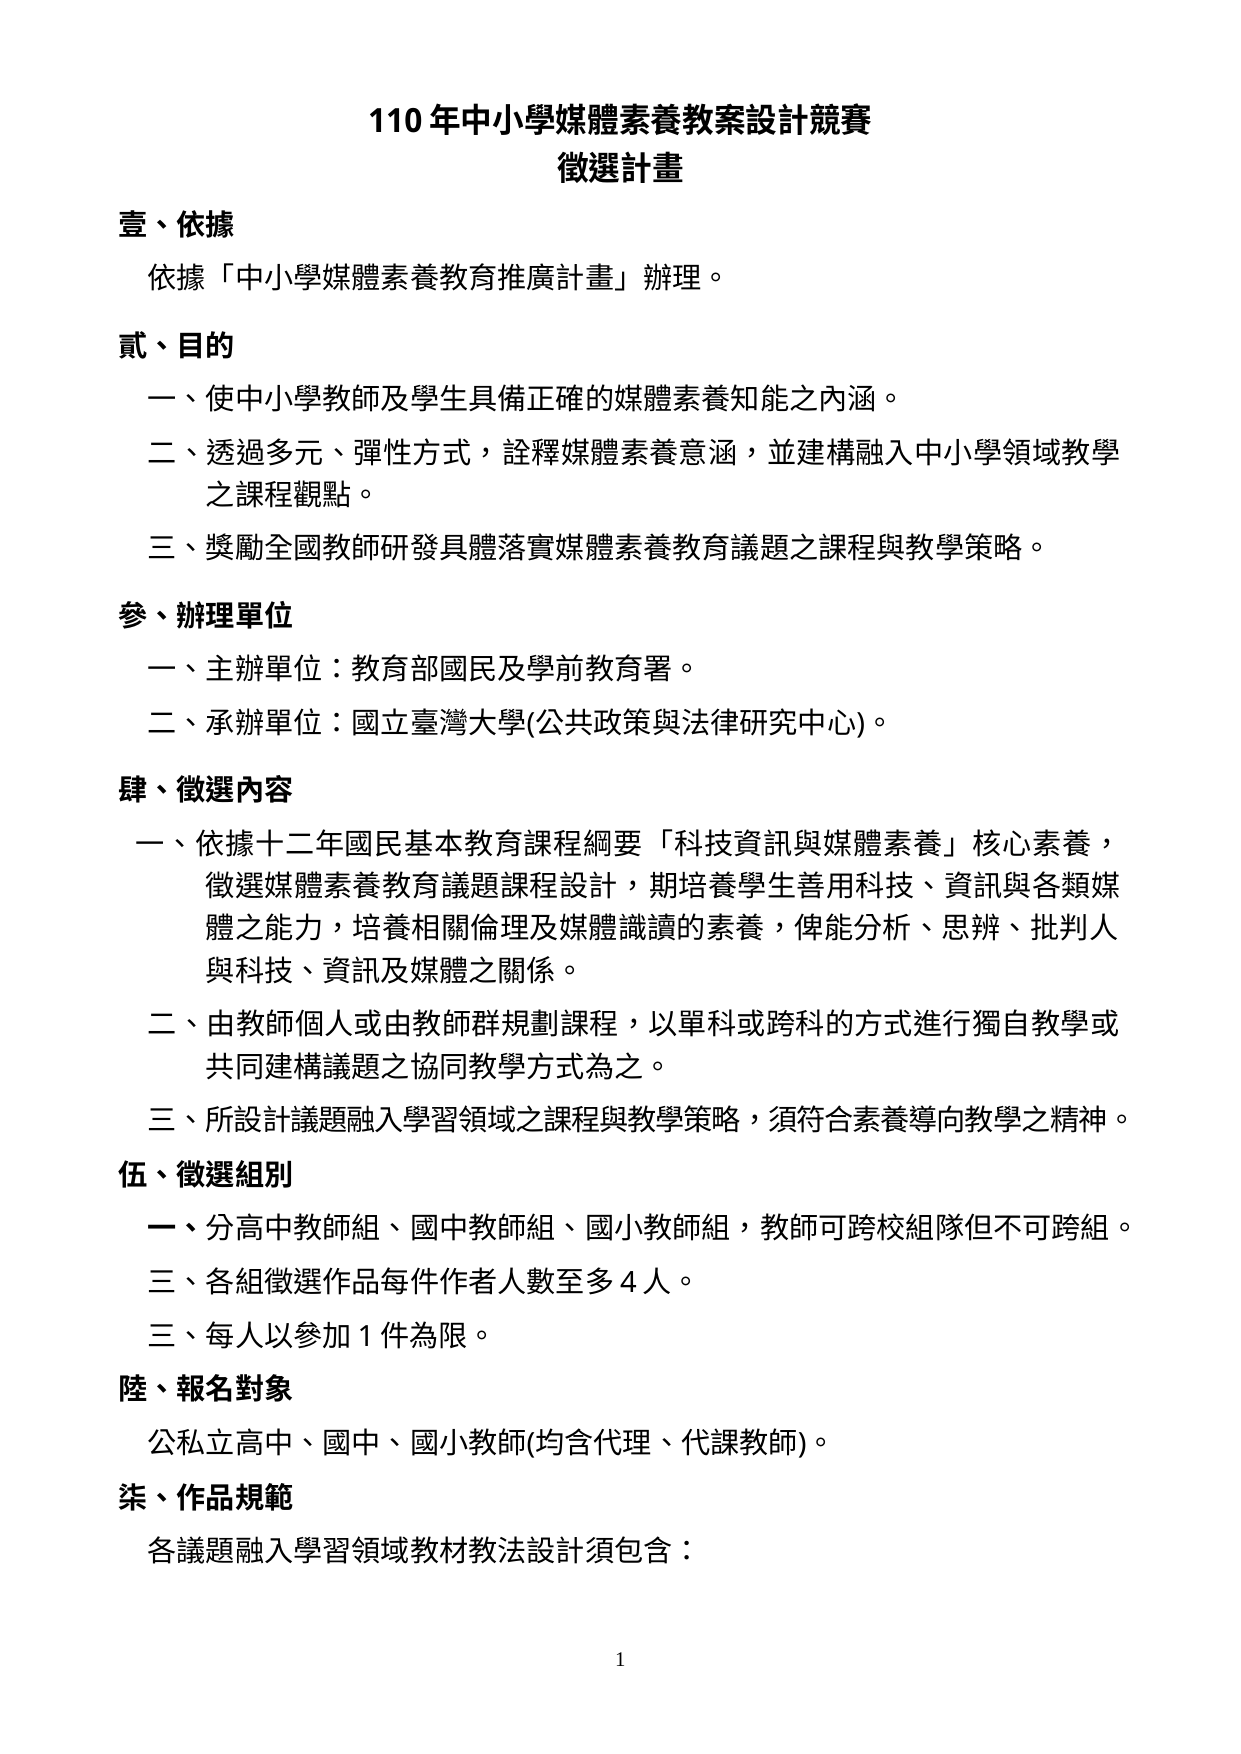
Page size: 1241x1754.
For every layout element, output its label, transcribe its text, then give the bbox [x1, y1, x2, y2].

text 肆、徵選內容 [118, 767, 1122, 809]
text 徵選計畫 [118, 142, 1122, 190]
text 貳、目的 [118, 322, 1122, 364]
text 三、所設計議題融入學習領域之課程與教學策略，須符合素養導向教學之精神。 [118, 1097, 1122, 1139]
text 二、承辦單位：國立臺灣大學(公共政策與法律研究中心)。 [118, 699, 1122, 742]
text 三、每人以參加1件為限。 [118, 1312, 1122, 1354]
text 依據「中小學媒體素養教育推廣計畫」辦理。 [118, 255, 1122, 297]
text 柒、作品規範 [118, 1474, 1122, 1517]
text 一、依據十二年國民基本教育課程綱要「科技資訊與媒體素養」核心素養，徵選媒體素養教育議題課程設計，期培養學生善用科技、資訊與各類媒體之能力，培養相關倫理及媒體識讀的素養，俾能分析、思辨、批判人與科技、資訊及媒體之關係。 [118, 820, 1122, 989]
text 壹、依據 [118, 201, 1122, 244]
text 一、分高中教師組、國中教師組、國小教師組，教師可跨校組隊但不可跨組。 [118, 1205, 1122, 1247]
text 公私立高中、國中、國小教師(均含代理、代課教師)。 [118, 1419, 1122, 1462]
text 各議題融入學習領域教材教法設計須包含： [118, 1528, 1122, 1570]
text 二、由教師個人或由教師群規劃課程，以單科或跨科的方式進行獨自教學或共同建構議題之協同教學方式為之。 [118, 1001, 1122, 1085]
text 參、辦理單位 [118, 592, 1122, 635]
text 二、透過多元、彈性方式，詮釋媒體素養意涵，並建構融入中小學領域教學之課程觀點。 [118, 429, 1122, 514]
text 三、各組徵選作品每件作者人數至多4人。 [118, 1258, 1122, 1301]
text 三、獎勵全國教師研發具體落實媒體素養教育議題之課程與教學策略。 [118, 525, 1122, 567]
text 陸、報名對象 [118, 1366, 1122, 1408]
text 一、主辦單位：教育部國民及學前教育署。 [118, 646, 1122, 688]
text 一、使中小學教師及學生具備正確的媒體素養知能之內涵。 [118, 376, 1122, 418]
text 110年中小學媒體素養教案設計競賽 [118, 93, 1122, 142]
text 伍、徵選組別 [118, 1151, 1122, 1194]
